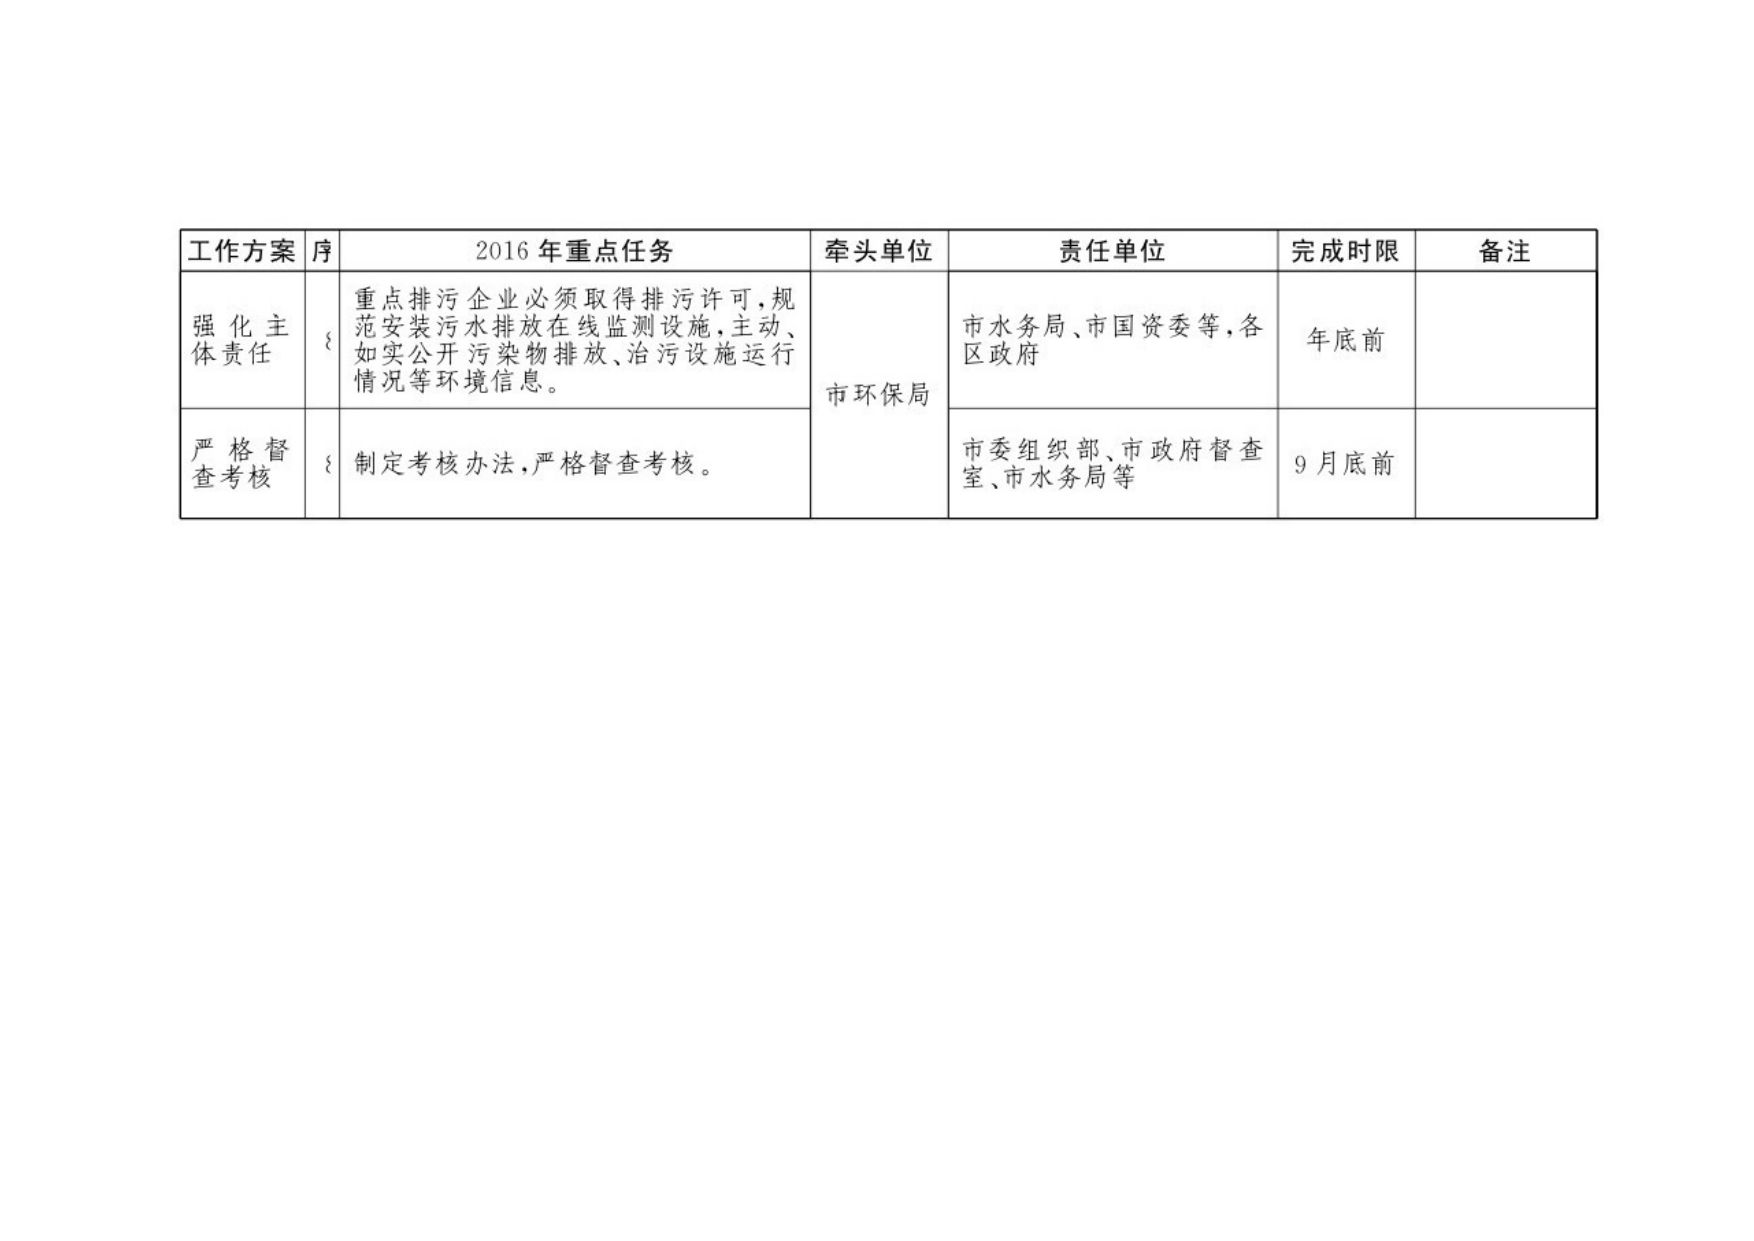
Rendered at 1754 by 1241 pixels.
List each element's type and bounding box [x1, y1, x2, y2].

picture [150, 197, 1604, 537]
